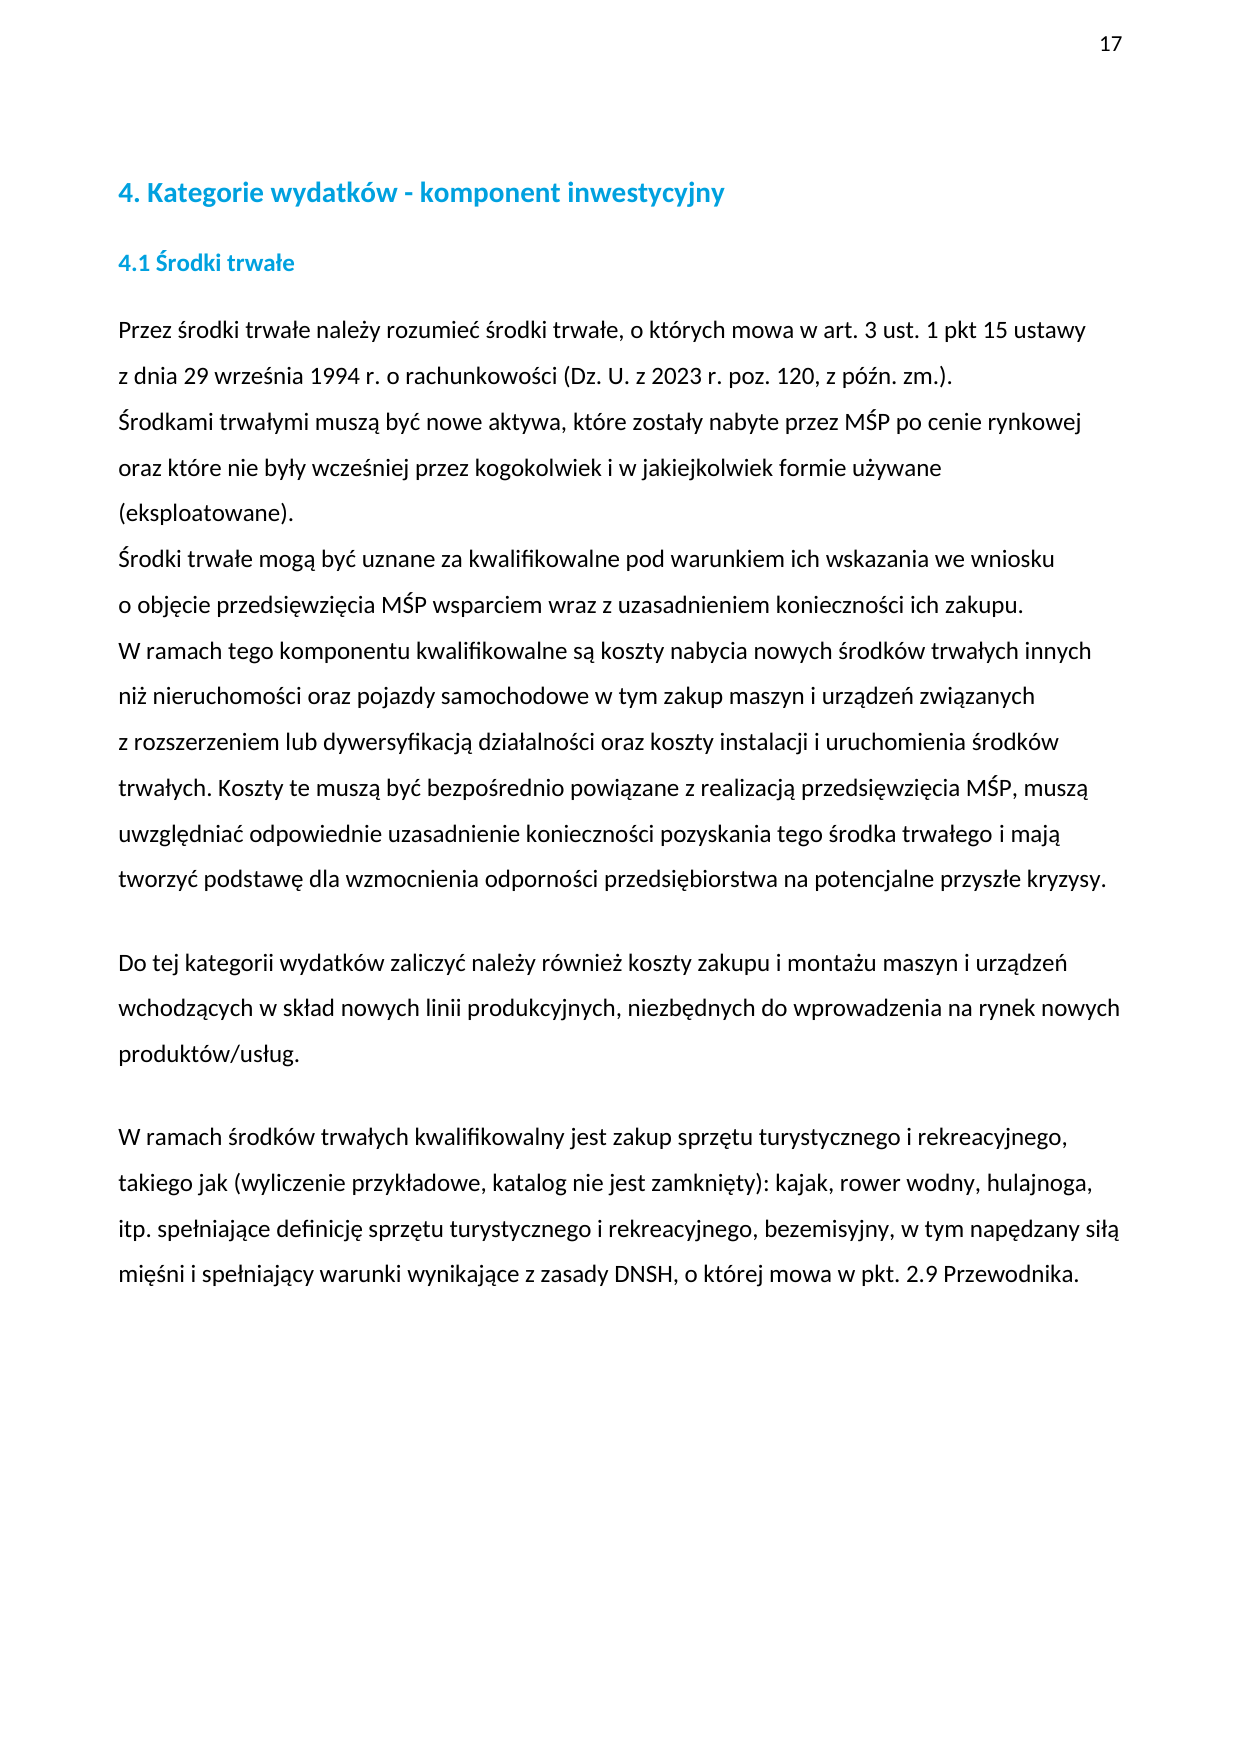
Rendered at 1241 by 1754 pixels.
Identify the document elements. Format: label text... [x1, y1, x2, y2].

text 4.1 Środki trwałe [118, 246, 1122, 277]
text Środki trwałe mogą być uznane za kwalifikowalne pod warunkiem ich wskazania we wniosku o objęcie przedsięwzięcia MŚP wsparciem wraz z uzasadnieniem konieczności ich zakupu. [118, 543, 1122, 619]
text Do tej kategorii wydatków zaliczyć należy również koszty zakupu i montażu maszyn i urządzeń wchodzących w skład nowych linii produkcyjnych, niezbędnych do wprowadzenia na rynek nowych produktów/usług. [118, 947, 1122, 1069]
text Przez środki trwałe należy rozumieć środki trwałe, o których mowa w art. 3 ust. 1 pkt 15 ustawy z dnia 29 września 1994 r. o rachunkowości (Dz. U. z 2023 r. poz. 120, z późn. zm.). [118, 315, 1122, 391]
text 4. Kategorie wydatków - komponent inwestycyjny [118, 177, 1122, 208]
text W ramach tego komponentu kwalifikowalne są koszty nabycia nowych środków trwałych innych niż nieruchomości oraz pojazdy samochodowe w tym zakup maszyn i urządzeń związanych z rozszerzeniem lub dywersyfikacją działalności oraz koszty instalacji i uruchomienia środków trwałych. Koszty te muszą być bezpośrednio powiązane z realizacją przedsięwzięcia MŚP, muszą uwzględniać odpowiednie uzasadnienie konieczności pozyskania tego środka trwałego i mają tworzyć podstawę dla wzmocnienia odporności przedsiębiorstwa na potencjalne przyszłe kryzysy. [118, 635, 1122, 894]
text W ramach środków trwałych kwalifikowalny jest zakup sprzętu turystycznego i rekreacyjnego, takiego jak (wyliczenie przykładowe, katalog nie jest zamknięty): kajak, rower wodny, hulajnoga, itp. spełniające definicję sprzętu turystycznego i rekreacyjnego, bezemisyjny, w tym napędzany siłą mięśni i spełniający warunki wynikające z zasady DNSH, o której mowa w pkt. 2.9 Przewodnika. [118, 1121, 1122, 1289]
text Środkami trwałymi muszą być nowe aktywa, które zostały nabyte przez MŚP po cenie rynkowej oraz które nie były wcześniej przez kogokolwiek i w jakiejkolwiek formie używane (eksploatowane). [118, 406, 1122, 528]
